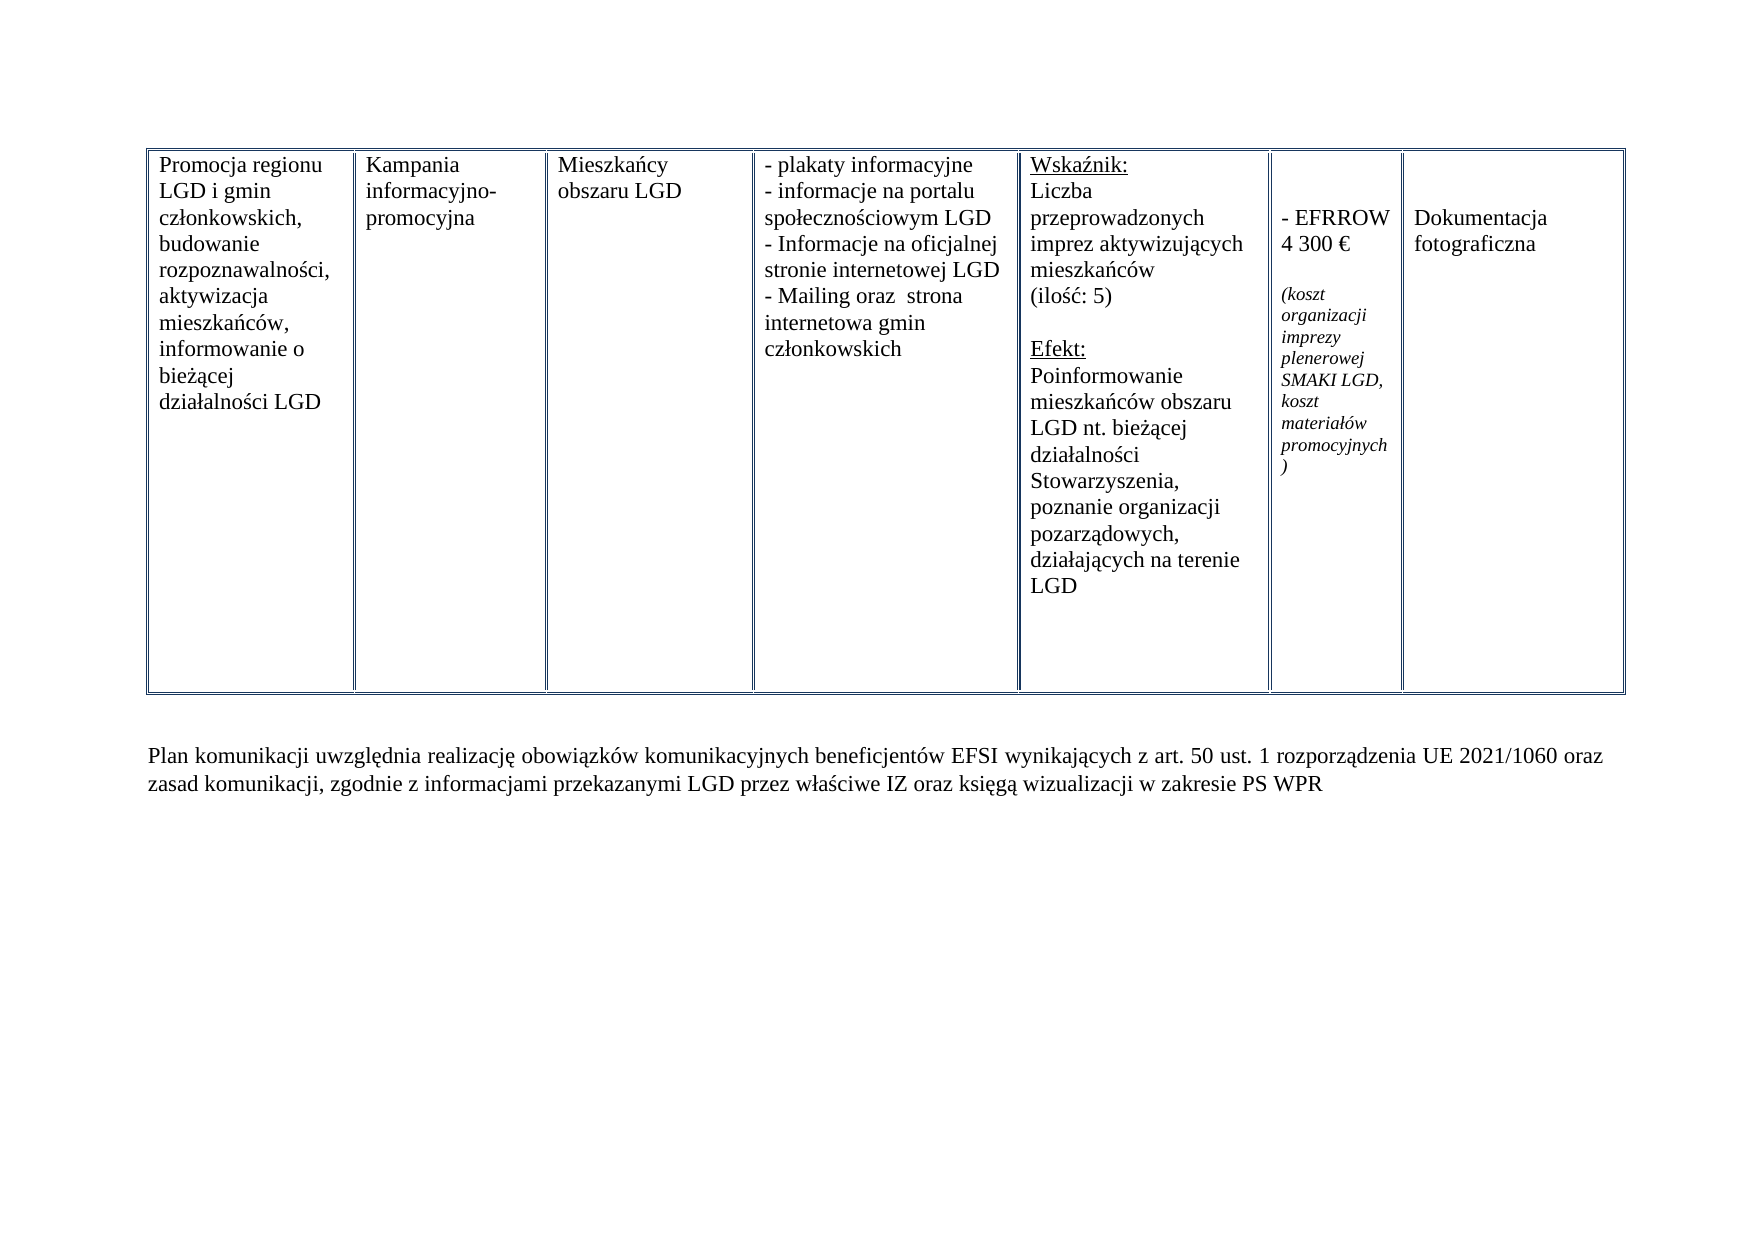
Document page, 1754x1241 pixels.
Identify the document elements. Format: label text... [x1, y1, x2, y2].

table_cell Promocja regionu LGD i gmin członkowskich, budowanie rozpoznawalności, aktywizacja mieszkańców, informowanie o bieżącej działalności LGD [149, 151, 354, 692]
table_cell - plakaty informacyjne - informacje na portalu społecznościowym LGD - Informacje na oficjalnej stronie internetowej LGD - Mailing oraz strona internetowa gmin członkowskich [753, 149, 1019, 692]
table_cell - EFRROW 4 300 € (koszt organizacji imprezy plenerowej SMAKI LGD, koszt materiałów promocyjnych) [1270, 149, 1403, 692]
table_cell Dokumentacja fotograficzna [1403, 151, 1623, 692]
text Plan komunikacji uwzględnia realizację obowiązków komunikacyjnych beneficjentów EFSI wynikających z art. 50 ust. 1 rozporządzenia UE 2021/1060 oraz zasad komunikacji, zgodnie z informacjami przekazanymi LGD przez właściwe IZ oraz księgą wizualizacji w zakresie PS WPR [148, 742, 1606, 797]
table_cell Kampania informacyjno-promocyjna [354, 151, 546, 692]
table_cell Wskaźnik: Liczba przeprowadzonych imprez aktywizujących mieszkańców (ilość: 5) Efekt: Poinformowanie mieszkańców obszaru LGD nt. bieżącej działalności Stowarzyszenia, poznanie organizacji pozarządowych, działających na terenie LGD [1019, 149, 1270, 692]
table_cell Mieszkańcy obszaru LGD [546, 151, 753, 692]
